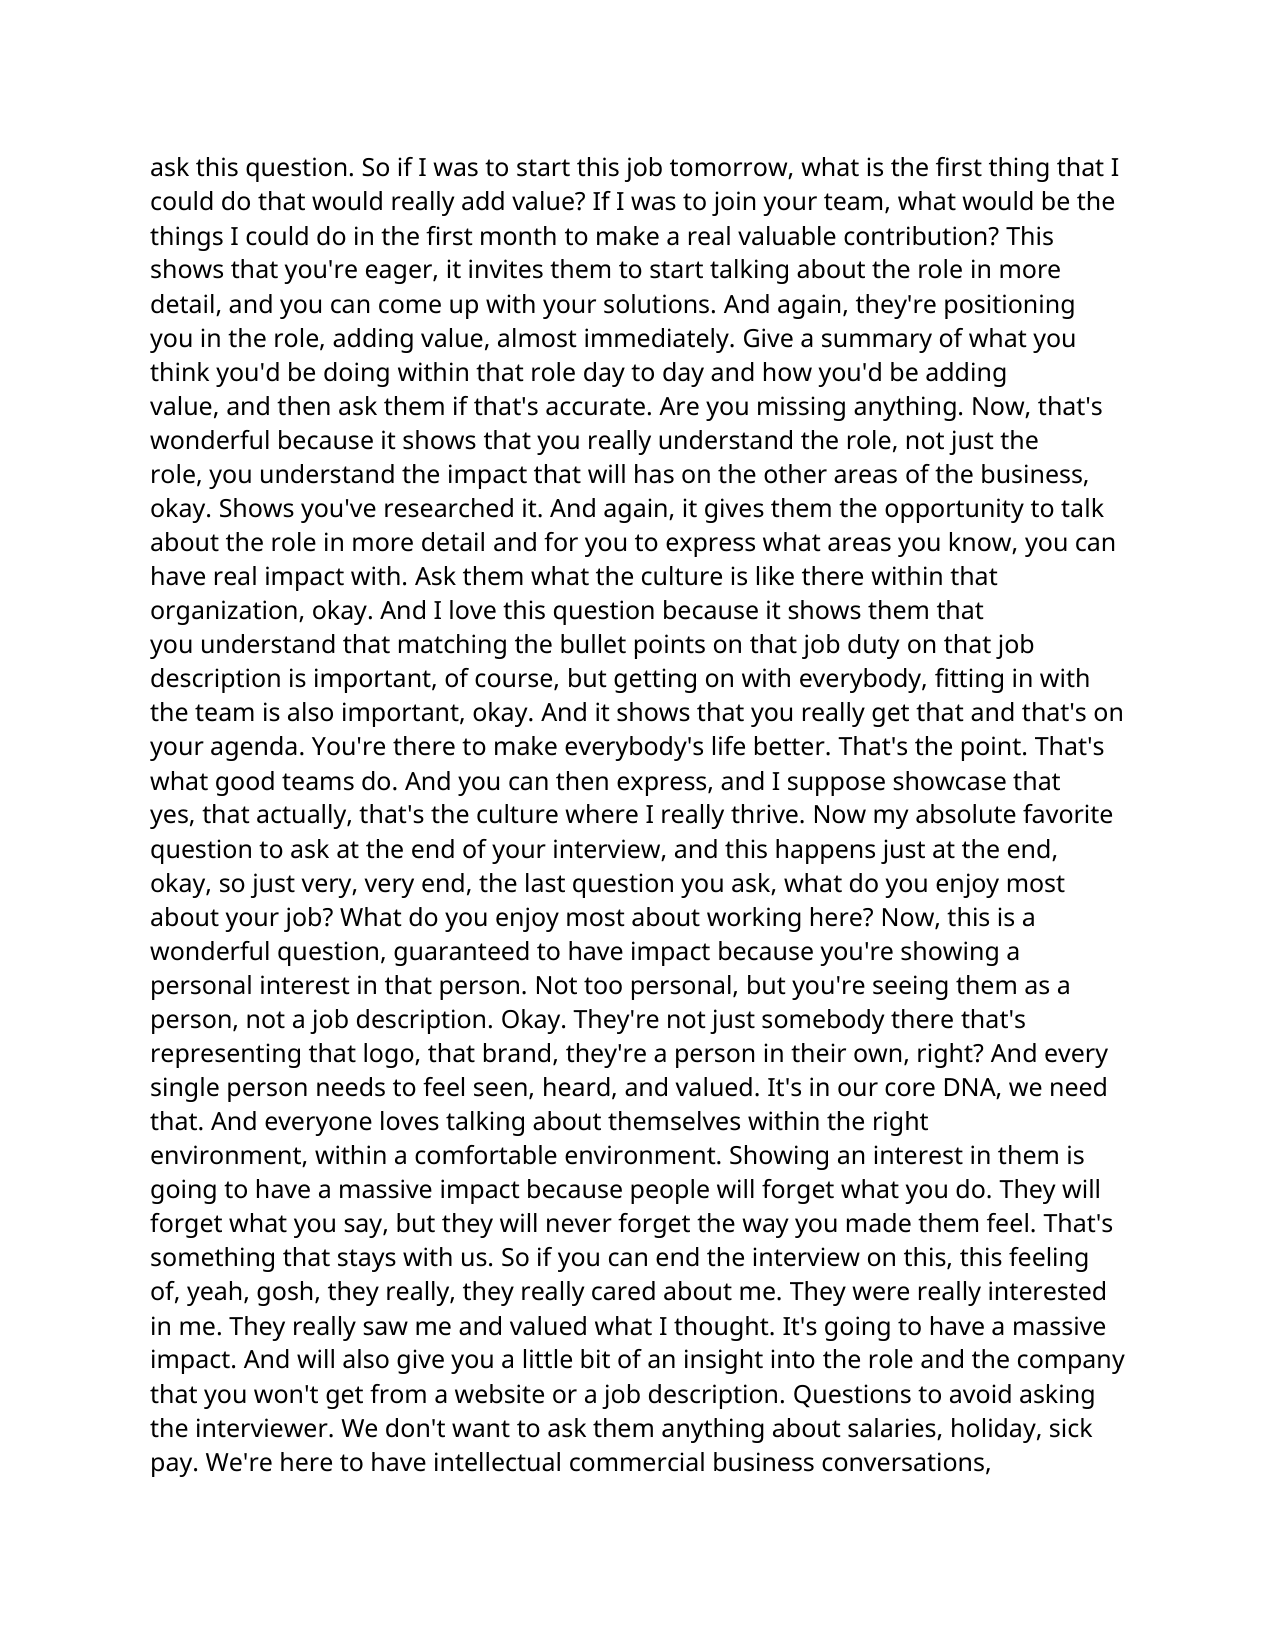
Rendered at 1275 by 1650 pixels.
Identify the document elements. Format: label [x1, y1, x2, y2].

text [150, 150, 1125, 1478]
